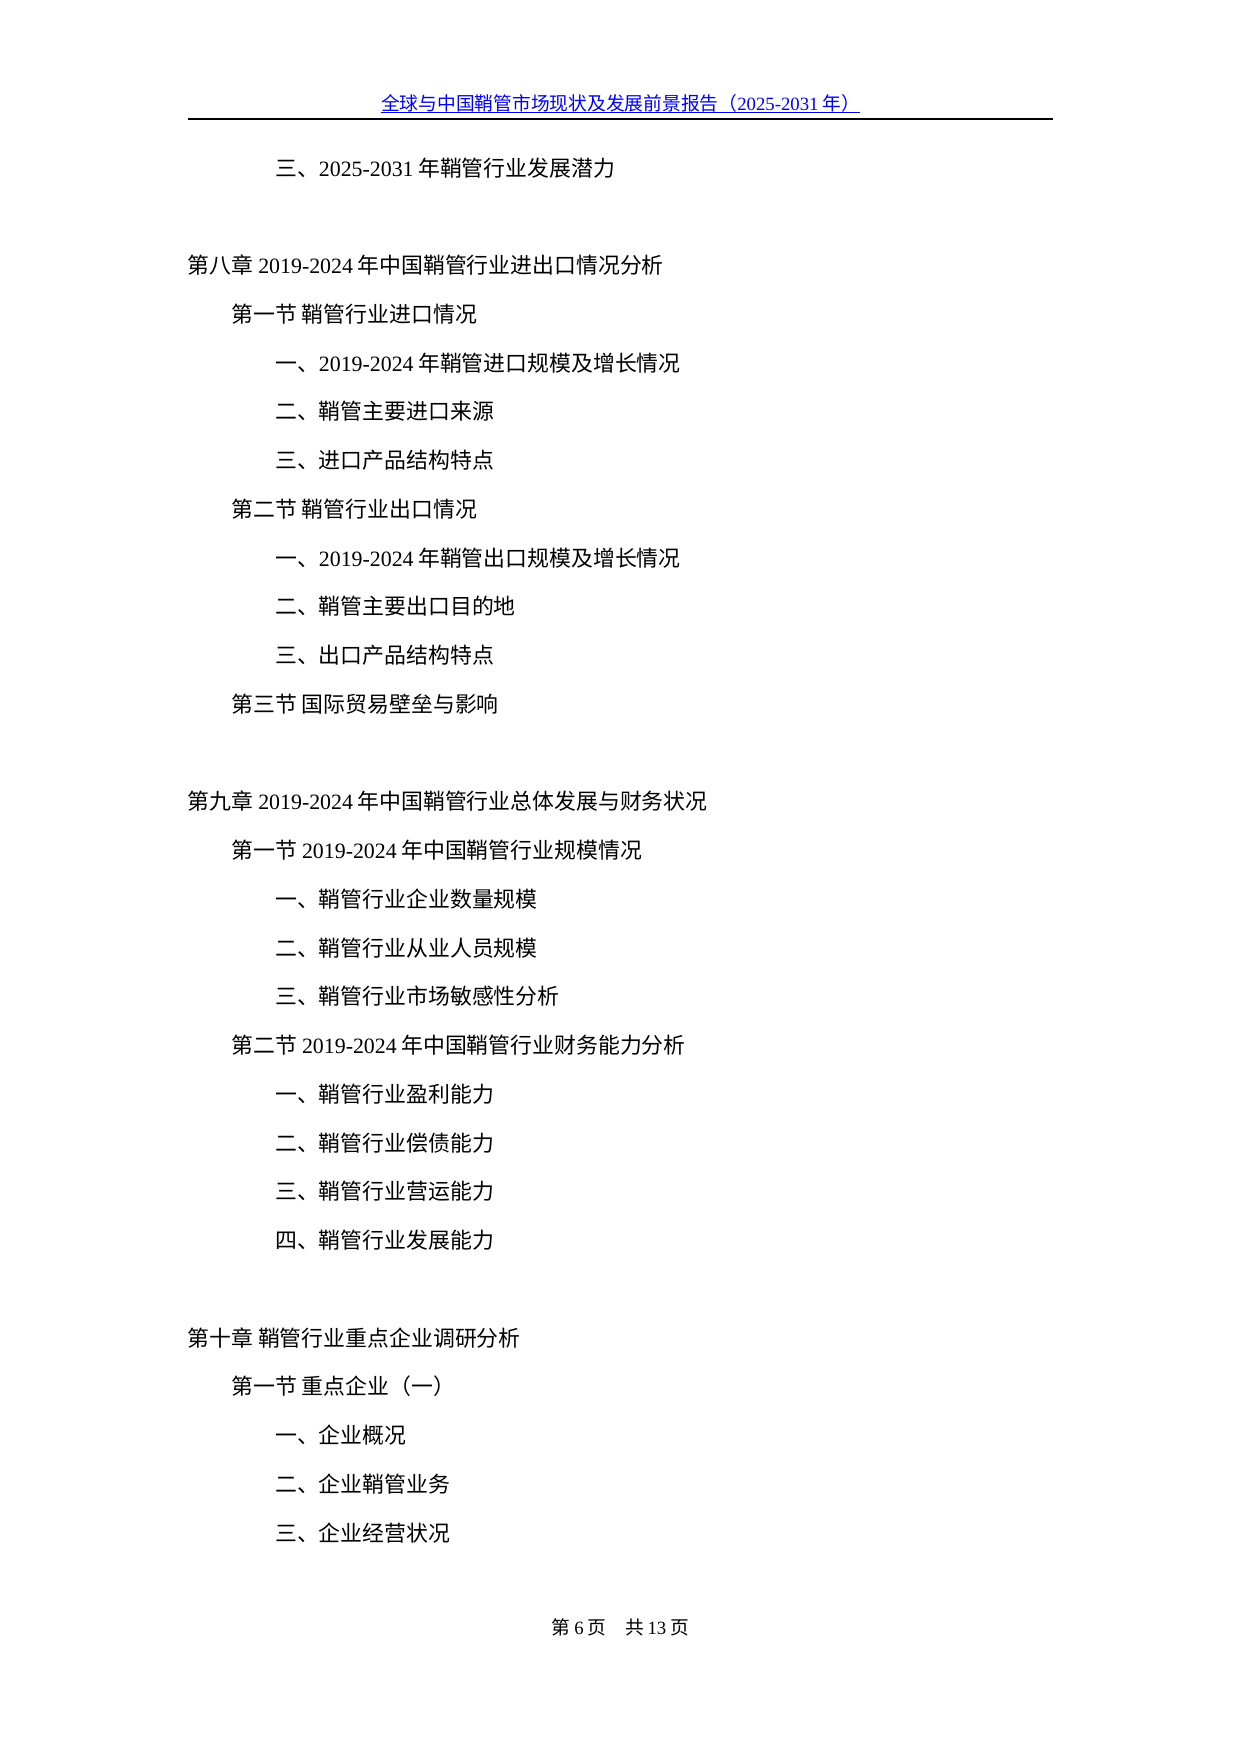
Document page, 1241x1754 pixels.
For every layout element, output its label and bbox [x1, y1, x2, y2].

text [187, 150, 1053, 1548]
